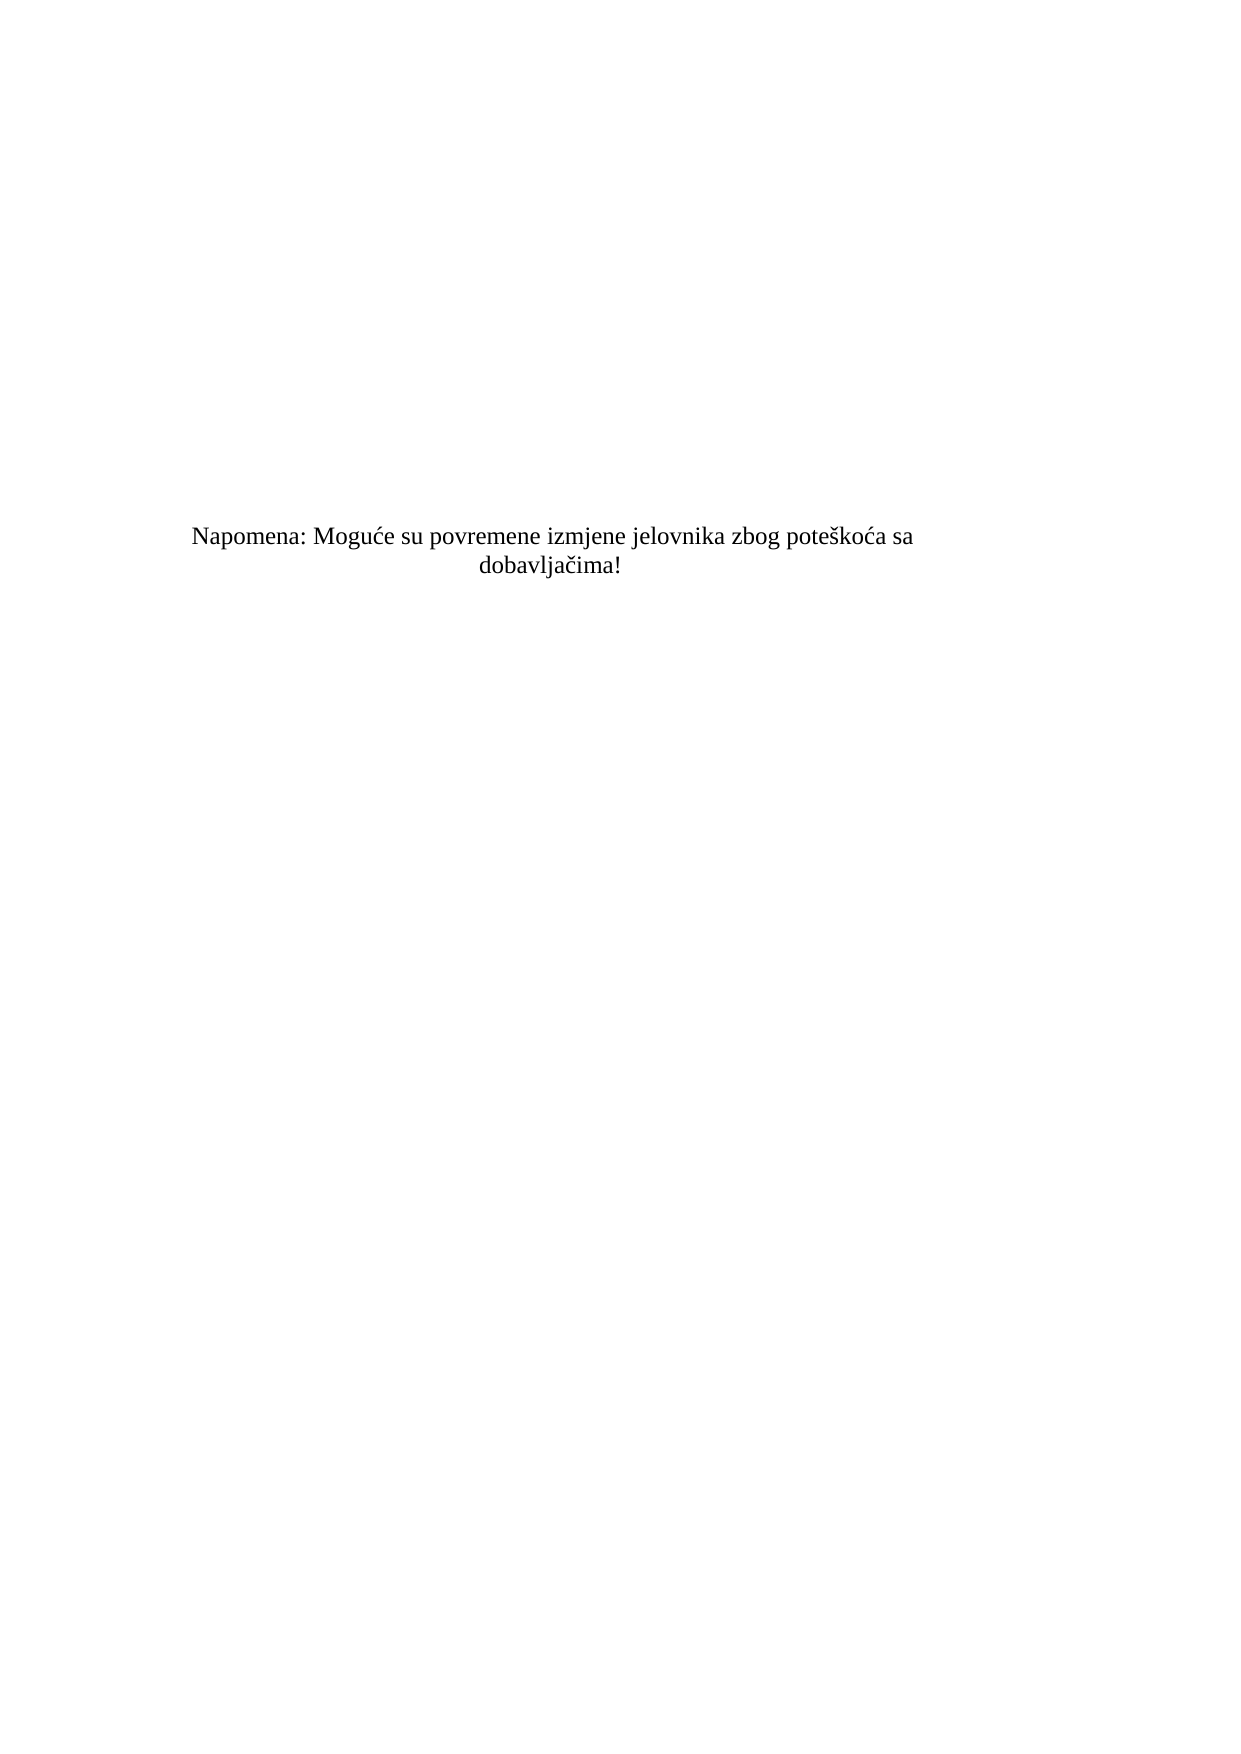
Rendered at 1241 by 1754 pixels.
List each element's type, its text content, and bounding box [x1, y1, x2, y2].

text Napomena: Moguće su povremene izmjene jelovnika zbog poteškoća sa [148, 521, 1093, 550]
text dobavljačima! [148, 550, 1093, 579]
